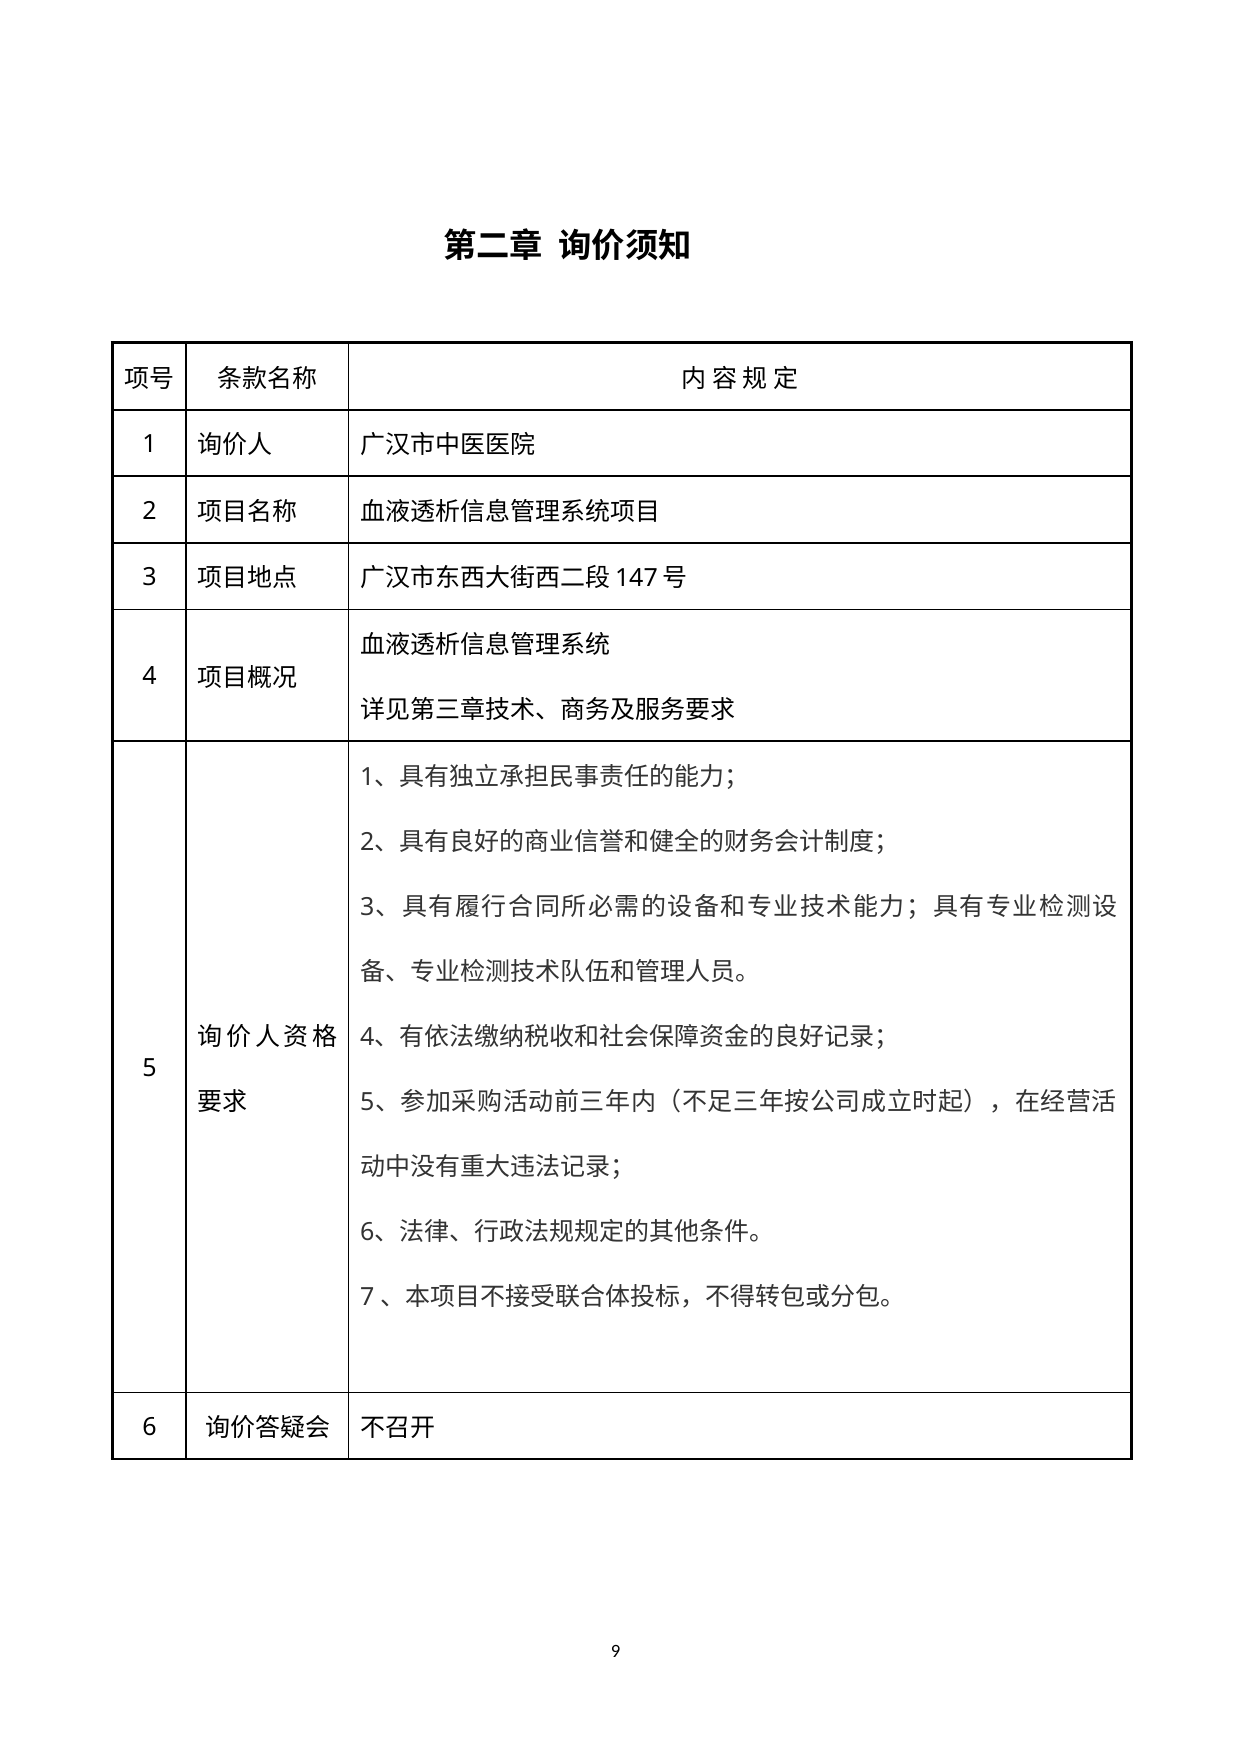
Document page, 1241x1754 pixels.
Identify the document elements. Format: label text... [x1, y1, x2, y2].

table_header 内 容 规 定 [349, 344, 1130, 409]
table_header 条款名称 [187, 344, 348, 409]
table_header 项号 [114, 344, 185, 409]
table_cell 4 [114, 610, 185, 740]
table_cell 项目名称 [187, 477, 348, 542]
table_cell 2 [114, 477, 185, 542]
table_cell 血液透析信息管理系统 详见第三章技术、商务及服务要求 [349, 610, 1130, 740]
table_cell 询价答疑会 [187, 1393, 348, 1458]
table_cell 6 [114, 1393, 185, 1458]
text 第二章 询价须知 [142, 211, 1098, 276]
table_cell 项目地点 [187, 544, 348, 608]
table_cell 项目概况 [187, 610, 348, 740]
table_cell 不召开 [349, 1393, 1130, 1458]
table_cell 询价人资格要求 [187, 742, 348, 1392]
table_cell 询价人 [187, 411, 348, 475]
table_cell 3 [114, 544, 185, 608]
table_cell 5 [114, 742, 185, 1392]
table_cell 1、具有独立承担民事责任的能力； 2、具有良好的商业信誉和健全的财务会计制度； 3、具有履行合同所必需的设备和专业技术能力；具有专业检测设备、专业检测技术队伍和管理人员。 4、有依法缴纳税收和社会保障资金的良好记录； 5、参加采购活动前三年内（不足三年按公司成立时起），在经营活动中没有重大违法记录； 6、法律、行政法规规定的其他条件。 7 、本项目不接受联合体投标，不得转包或分包。 [349, 742, 1130, 1392]
table_cell 广汉市中医医院 [349, 411, 1130, 475]
table_cell 血液透析信息管理系统项目 [349, 477, 1130, 542]
table_cell 1 [114, 411, 185, 475]
table_cell 广汉市东西大街西二段147号 [349, 544, 1130, 608]
